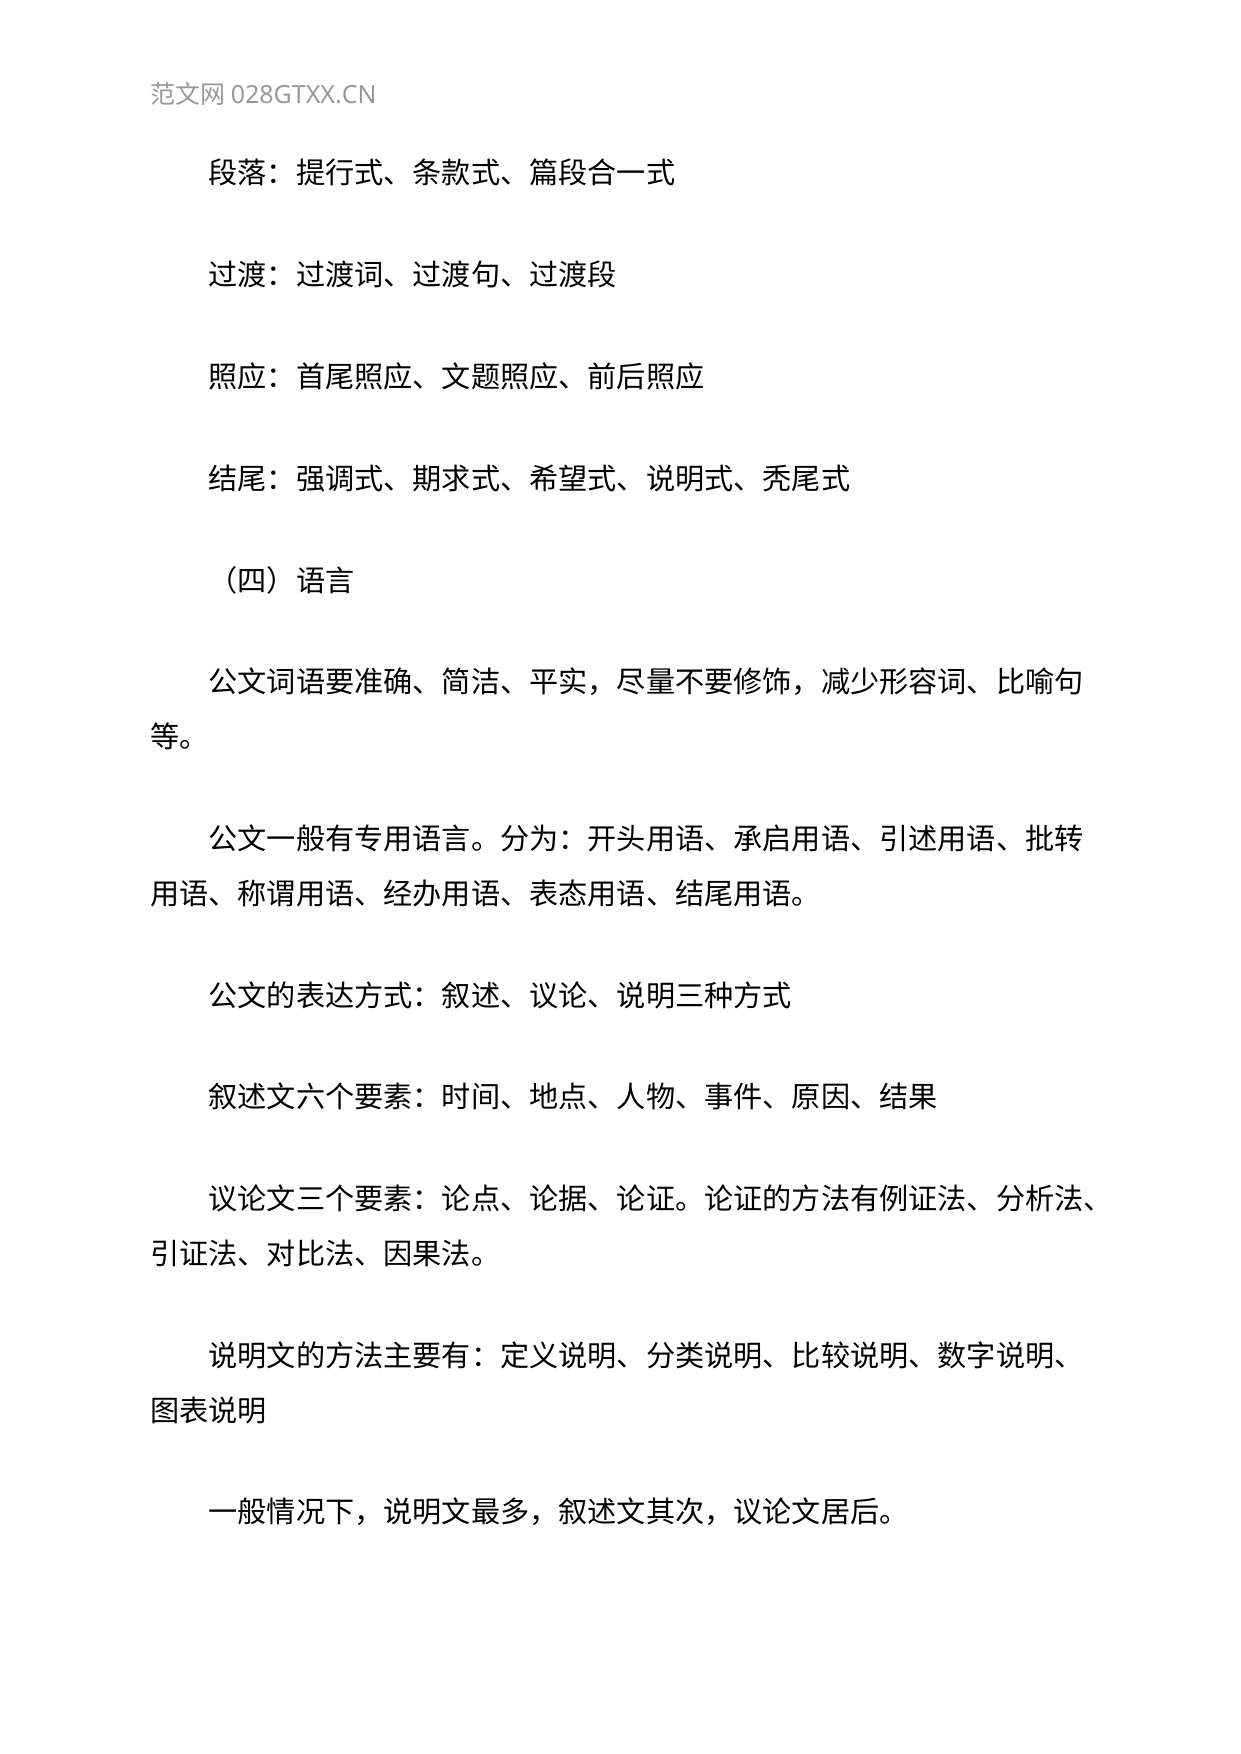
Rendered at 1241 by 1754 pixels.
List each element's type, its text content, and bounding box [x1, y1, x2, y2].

text 公文词语要准确、简洁、平实，尽量不要修饰，减少形容词、比喻句等。 [150, 659, 1090, 756]
text 叙述文六个要素：时间、地点、人物、事件、原因、结果 [150, 1074, 1090, 1116]
text 一般情况下，说明文最多，叙述文其次，议论文居后。 [150, 1489, 1090, 1531]
text 公文一般有专用语言。分为：开头用语、承启用语、引述用语、批转用语、称谓用语、经办用语、表态用语、结尾用语。 [150, 816, 1090, 913]
text （四）语言 [150, 557, 1090, 599]
text 照应：首尾照应、文题照应、前后照应 [150, 353, 1090, 396]
text 议论文三个要素：论点、论据、论证。论证的方法有例证法、分析法、引证法、对比法、因果法。 [150, 1176, 1090, 1273]
text 公文的表达方式：叙述、议论、说明三种方式 [150, 972, 1090, 1014]
text 结尾：强调式、期求式、希望式、说明式、秃尾式 [150, 455, 1090, 498]
text 段落：提行式、条款式、篇段合一式 [150, 150, 1090, 192]
text 说明文的方法主要有：定义说明、分类说明、比较说明、数字说明、图表说明 [150, 1332, 1090, 1429]
text 过渡：过渡词、过渡句、过渡段 [150, 252, 1090, 294]
